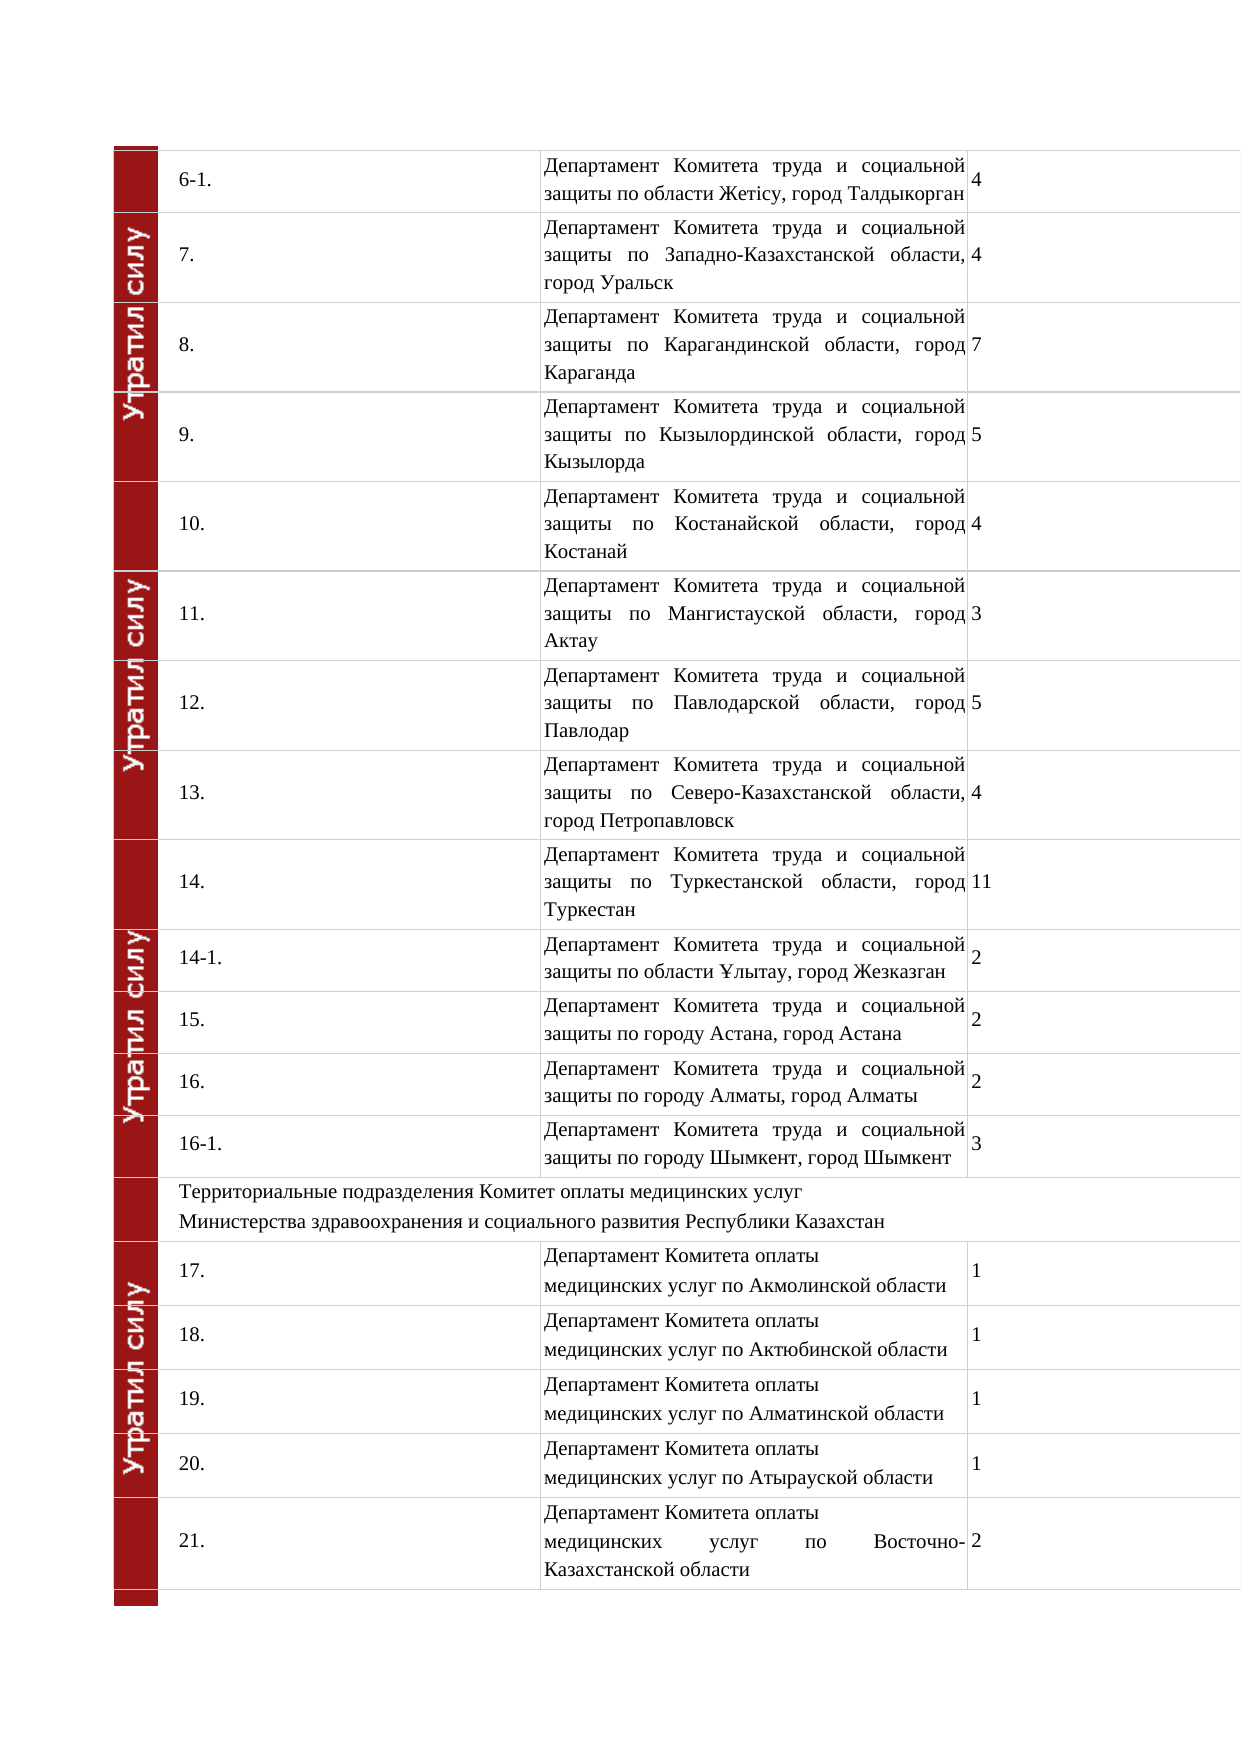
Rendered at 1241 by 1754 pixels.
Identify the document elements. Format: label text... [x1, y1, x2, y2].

table_cell Департамент Комитета труда и социальной защиты по Туркестанской области, город Туркестан [541, 840, 967, 929]
table_cell 2 [968, 1498, 1240, 1588]
table_cell 14. [114, 840, 540, 929]
table_cell 11 [968, 840, 1240, 929]
table_cell 13. [114, 751, 540, 839]
table_cell 1 [968, 1434, 1240, 1497]
table_cell Департамент Комитета труда и социальной защиты по городу Алматы, город Алматы [541, 1054, 967, 1114]
table_cell 20. [114, 1434, 540, 1497]
table_cell Территориальные подразделения Комитет оплаты медицинских услуг Министерства здравоохранения и социального развития Республики Казахстан [114, 1178, 1240, 1241]
table_cell 17. [114, 1242, 540, 1305]
table_cell 2 [968, 1054, 1240, 1114]
table_cell 5 [968, 661, 1240, 749]
table_cell Департамент Комитета оплаты медицинских услуг по Атырауской области [541, 1434, 967, 1497]
table_cell 1 [968, 1242, 1240, 1305]
table_cell Департамент Комитета труда и социальной защиты по Северо-Казахстанской области, город Петропавловск [541, 751, 967, 839]
table_cell 19. [114, 1370, 540, 1433]
table_cell Департамент Комитета труда и социальной защиты по области Ұлытау, город Жезказган [541, 930, 967, 991]
table_cell Департамент Комитета оплаты медицинских услуг по Алматинской области [541, 1370, 967, 1433]
table_cell 2 [968, 992, 1240, 1053]
table_cell 1 [968, 1370, 1240, 1433]
table_cell Департамент Комитета труда и социальной защиты по Карагандинской области, город Караганда [541, 303, 967, 391]
table_cell Департамент Комитета труда и социальной защиты по Кызылординской области, город Кызылорда [541, 393, 967, 481]
table_cell Департамент Комитета труда и социальной защиты по городу Шымкент, город Шымкент [541, 1116, 967, 1177]
table_cell Департамент Комитета труда и социальной защиты по области Жетісу, город Талдыкорган [541, 151, 967, 212]
table_cell Департамент Комитета труда и социальной защиты по Костанайской области, город Костанай [541, 482, 967, 570]
table_cell 4 [968, 482, 1240, 570]
table_cell 21. [114, 1498, 540, 1588]
table_cell 3 [968, 572, 1240, 660]
table_cell 12. [114, 661, 540, 749]
table_cell 2 [968, 930, 1240, 991]
table_cell 4 [968, 213, 1240, 302]
table_cell Департамент Комитета оплаты медицинских услуг по Актюбинской области [541, 1306, 967, 1369]
table_cell 6-1. [114, 151, 540, 212]
table_cell 1 [968, 1306, 1240, 1369]
table_cell 8. [114, 303, 540, 391]
table_cell Департамент Комитета труда и социальной защиты по Павлодарской области, город Павлодар [541, 661, 967, 749]
table_cell 15. [114, 992, 540, 1053]
table_cell 11. [114, 572, 540, 660]
table_cell 10. [114, 482, 540, 570]
picture [114, 1590, 158, 1606]
table_cell 7 [968, 303, 1240, 391]
table_cell 14-1. [114, 930, 540, 991]
table_cell 16-1. [114, 1116, 540, 1177]
table_cell Департамент Комитета труда и социальной защиты по городу Астана, город Астана [541, 992, 967, 1053]
table_cell Департамент Комитета оплаты медицинских услуг по Восточно-Казахстанской области [541, 1498, 967, 1588]
table_cell 5 [968, 393, 1240, 481]
table_cell 18. [114, 1306, 540, 1369]
table_cell Департамент Комитета оплаты медицинских услуг по Акмолинской области [541, 1242, 967, 1305]
table_cell Департамент Комитета труда и социальной защиты по Мангистауской области, город Актау [541, 572, 967, 660]
table_cell 3 [968, 1116, 1240, 1177]
table_cell 4 [968, 751, 1240, 839]
table_cell 9. [114, 393, 540, 481]
picture [114, 146, 158, 150]
table_cell Департамент Комитета труда и социальной защиты по Западно-Казахстанской области, город Уральск [541, 213, 967, 302]
table_cell 4 [968, 151, 1240, 212]
table_cell 16. [114, 1054, 540, 1114]
table_cell 7. [114, 213, 540, 302]
